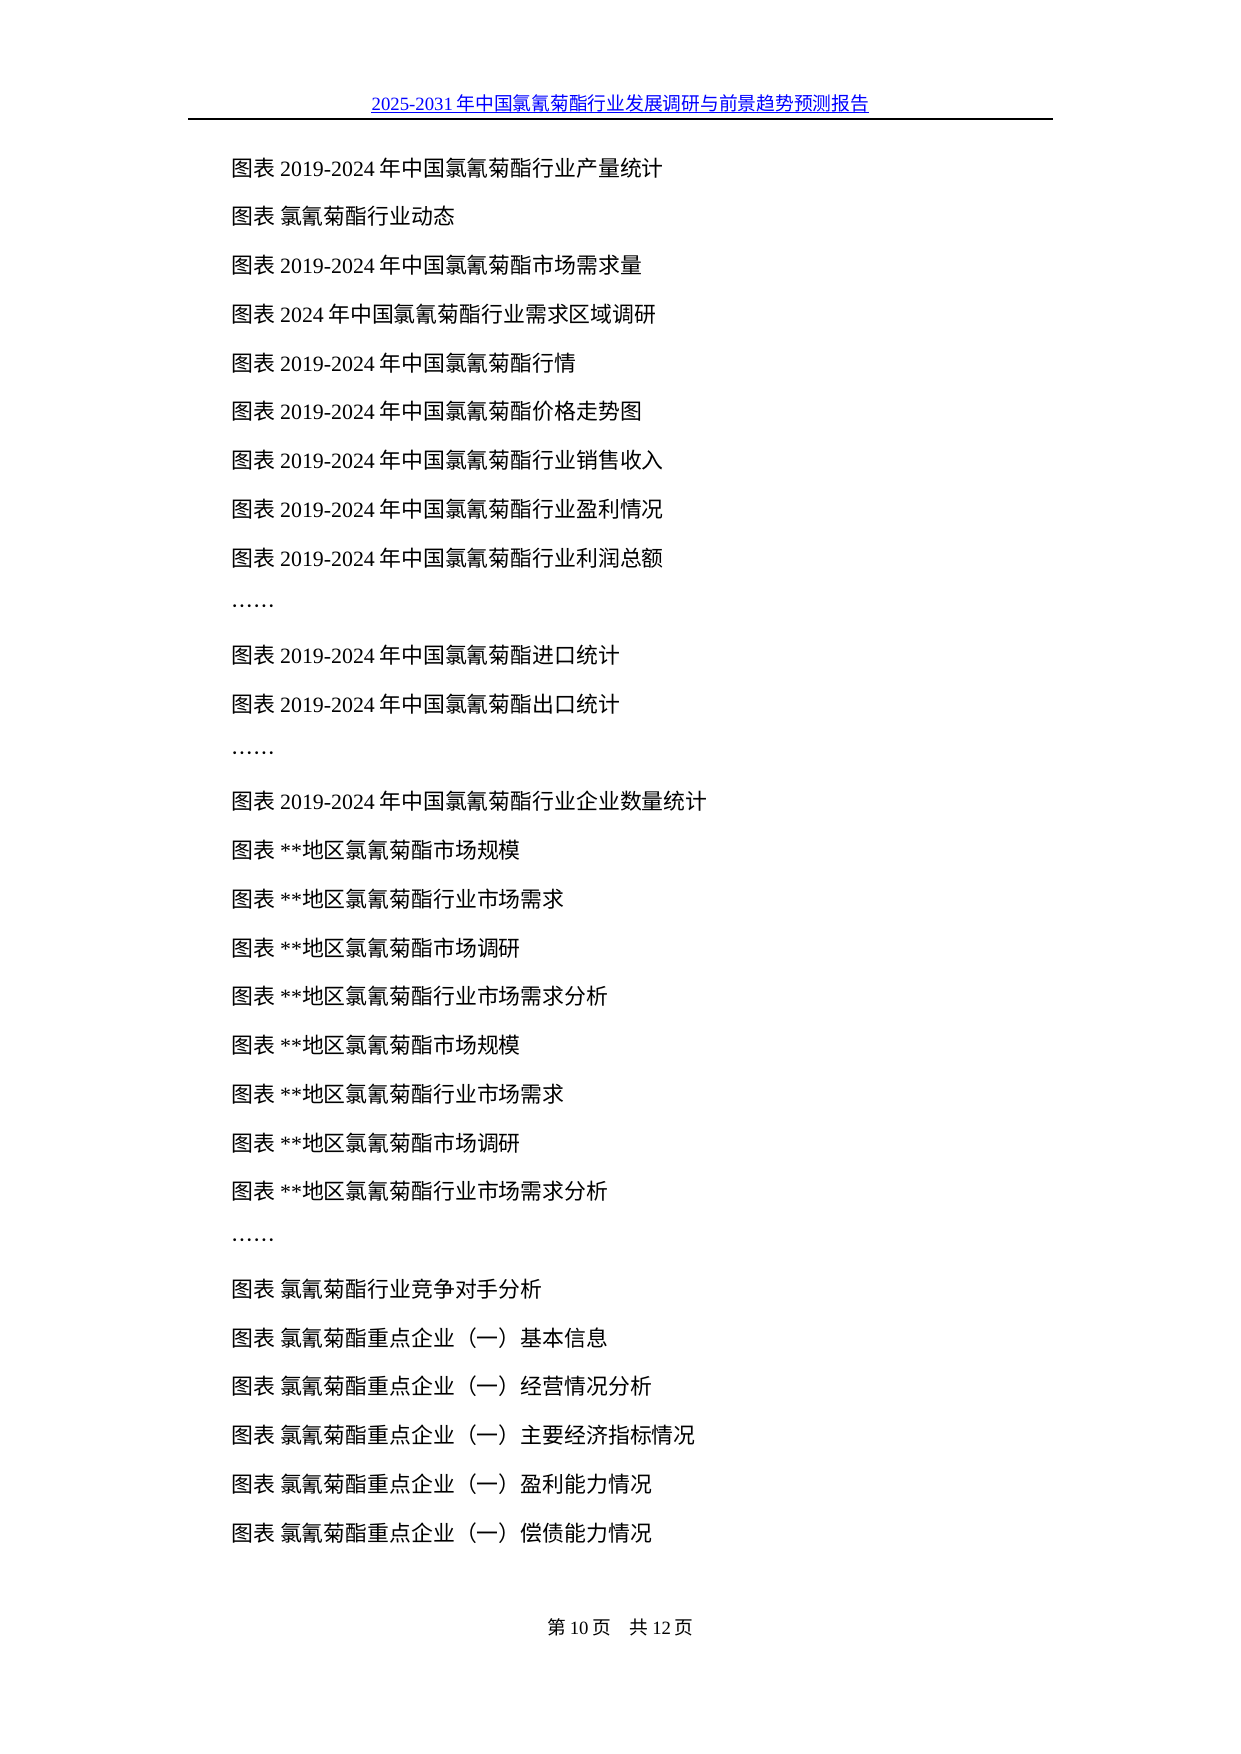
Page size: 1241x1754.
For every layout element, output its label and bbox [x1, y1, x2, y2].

text [187, 150, 1053, 1548]
